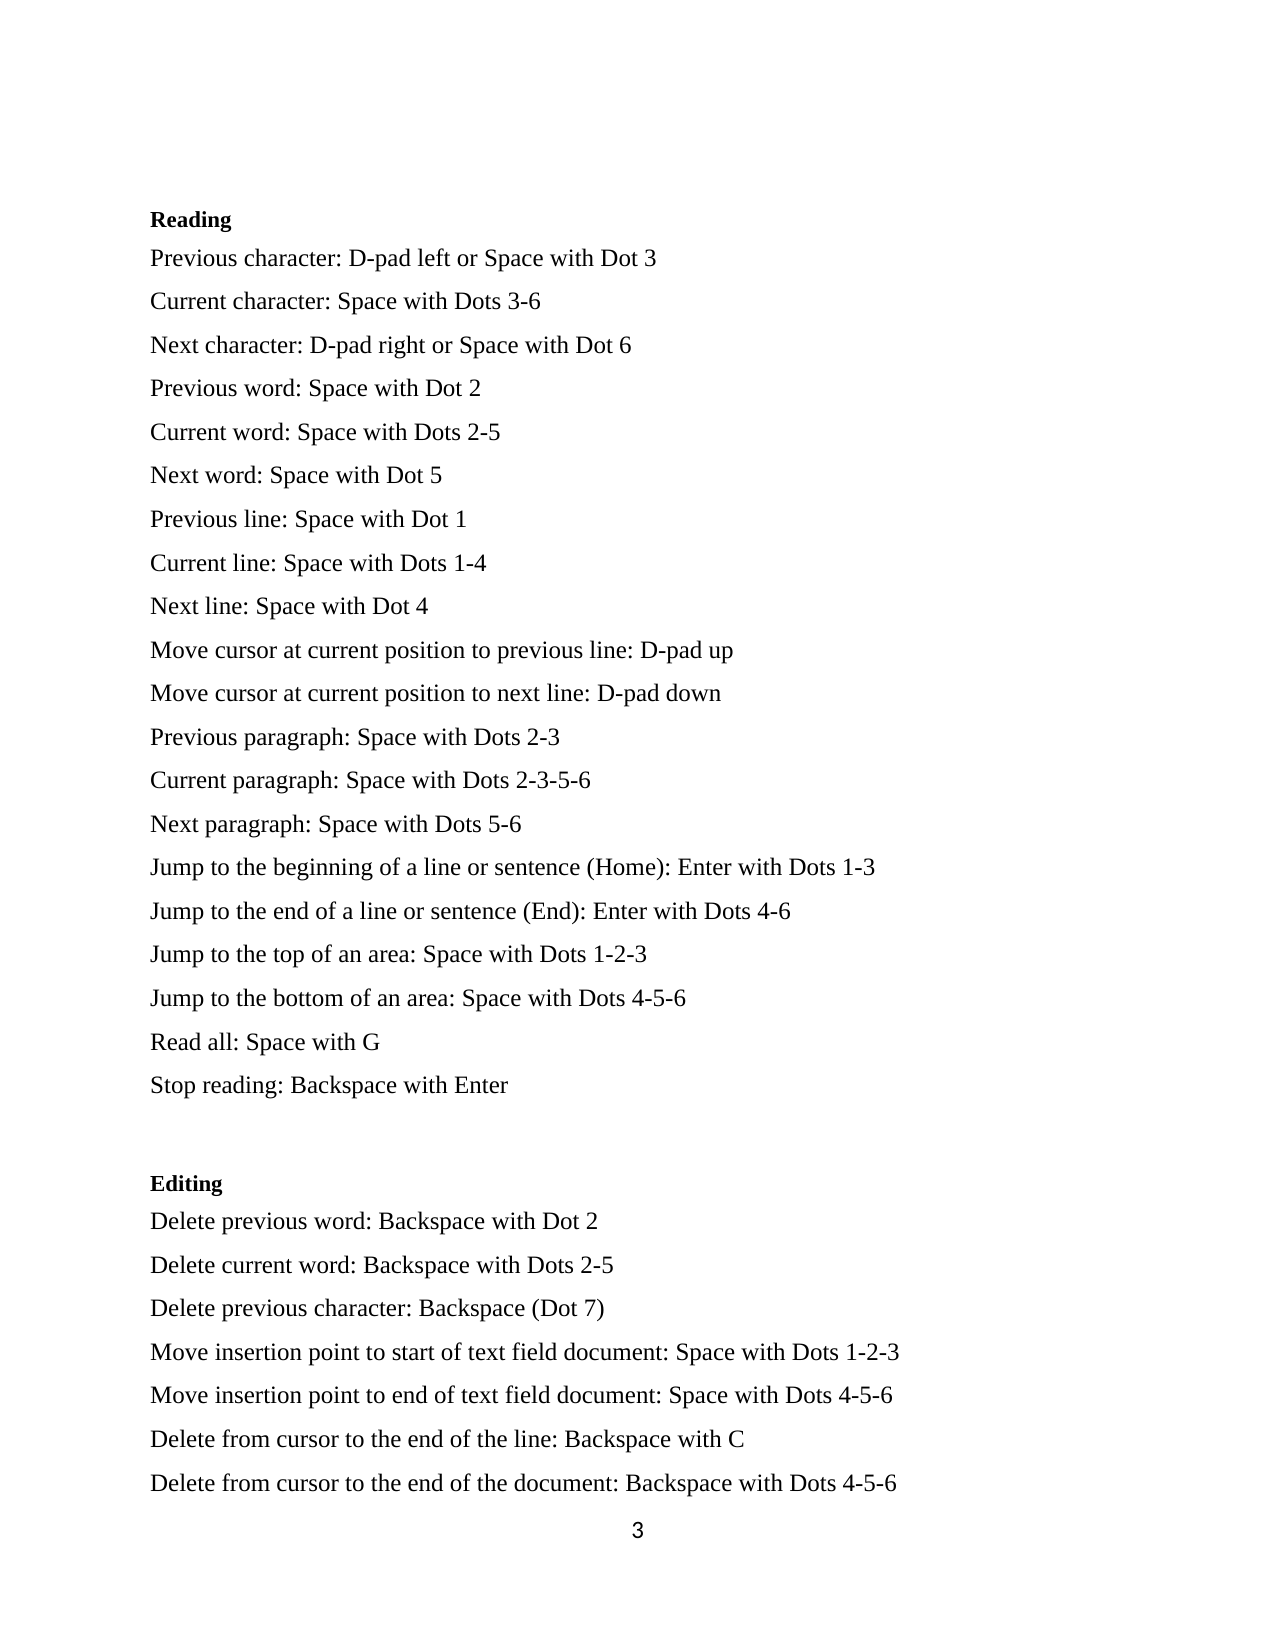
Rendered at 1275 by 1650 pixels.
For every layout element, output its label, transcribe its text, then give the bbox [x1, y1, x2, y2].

text Delete from cursor to the end of the line: Backspace with C [150, 1424, 1125, 1453]
text Jump to the bottom of an area: Space with Dots 4-5-6 [150, 983, 1125, 1012]
text Move cursor at current position to next line: D-pad down [150, 678, 1125, 707]
subtitle Editing [150, 1170, 1125, 1196]
text Move insertion point to end of text field document: Space with Dots 4-5-6 [150, 1381, 1125, 1409]
text Jump to the beginning of a line or sentence (Home): Enter with Dots 1-3 [150, 852, 1125, 881]
text Next line: Space with Dot 4 [150, 591, 1125, 620]
text Current character: Space with Dots 3-6 [150, 286, 1125, 315]
text Delete previous character: Backspace (Dot 7) [150, 1293, 1125, 1322]
text Current paragraph: Space with Dots 2-3-5-6 [150, 765, 1125, 794]
text Next character: D-pad right or Space with Dot 6 [150, 330, 1125, 359]
text Stop reading: Backspace with Enter [150, 1070, 1125, 1099]
text Move insertion point to start of text field document: Space with Dots 1-2-3 [150, 1337, 1125, 1366]
text Jump to the end of a line or sentence (End): Enter with Dots 4-6 [150, 896, 1125, 925]
text Jump to the top of an area: Space with Dots 1-2-3 [150, 939, 1125, 968]
text Previous line: Space with Dot 1 [150, 504, 1125, 533]
text Previous character: D-pad left or Space with Dot 3 [150, 243, 1125, 272]
text Delete current word: Backspace with Dots 2-5 [150, 1250, 1125, 1279]
text Current line: Space with Dots 1-4 [150, 548, 1125, 576]
text Next word: Space with Dot 5 [150, 461, 1125, 489]
text Current word: Space with Dots 2-5 [150, 417, 1125, 446]
text Next paragraph: Space with Dots 5-6 [150, 809, 1125, 838]
text Read all: Space with G [150, 1027, 1125, 1055]
text Delete from cursor to the end of the document: Backspace with Dots 4-5-6 [150, 1468, 1125, 1496]
subtitle Reading [150, 206, 1125, 232]
text Move cursor at current position to previous line: D-pad up [150, 635, 1125, 663]
text Previous paragraph: Space with Dots 2-3 [150, 722, 1125, 751]
text Previous word: Space with Dot 2 [150, 373, 1125, 402]
text Delete previous word: Backspace with Dot 2 [150, 1206, 1125, 1235]
